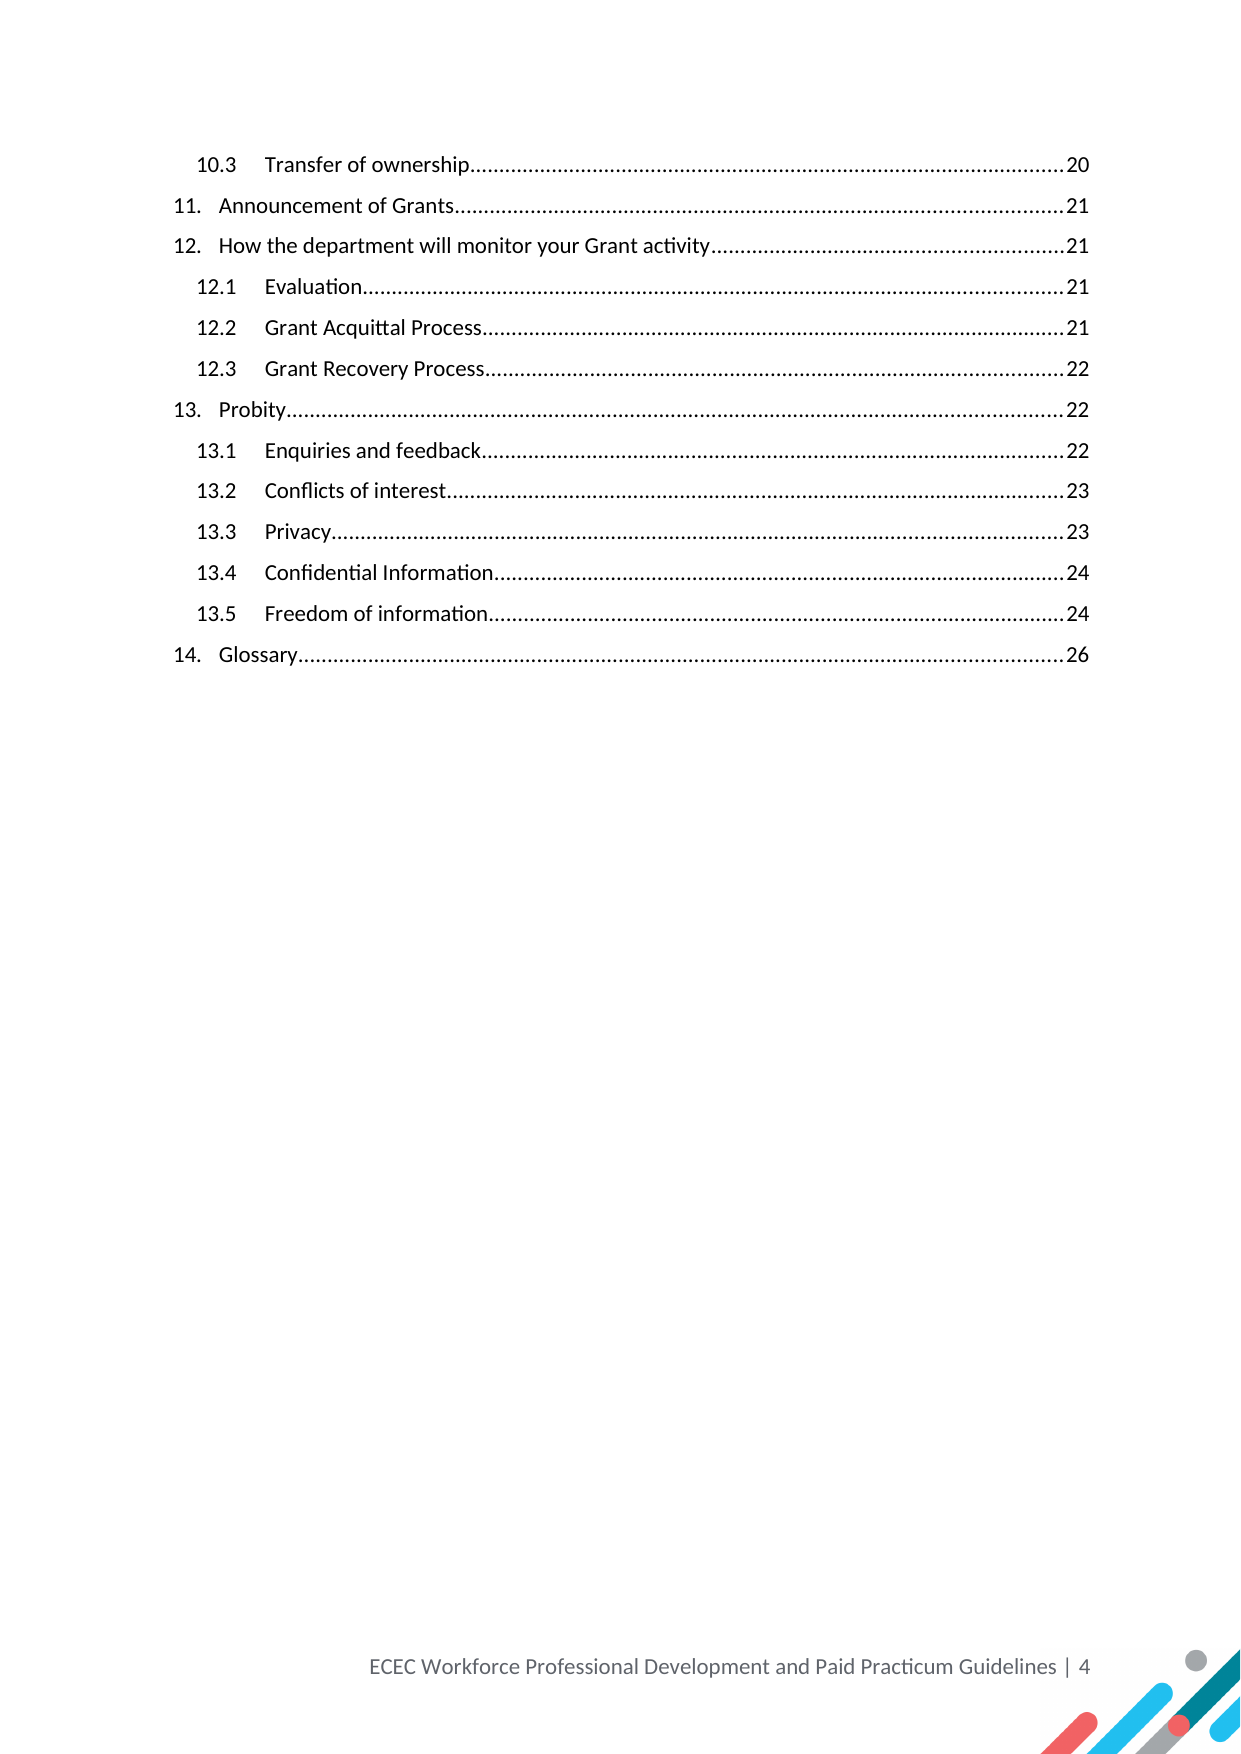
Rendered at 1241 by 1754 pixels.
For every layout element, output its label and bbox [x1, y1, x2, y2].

picture [1040, 1648, 1241, 1754]
